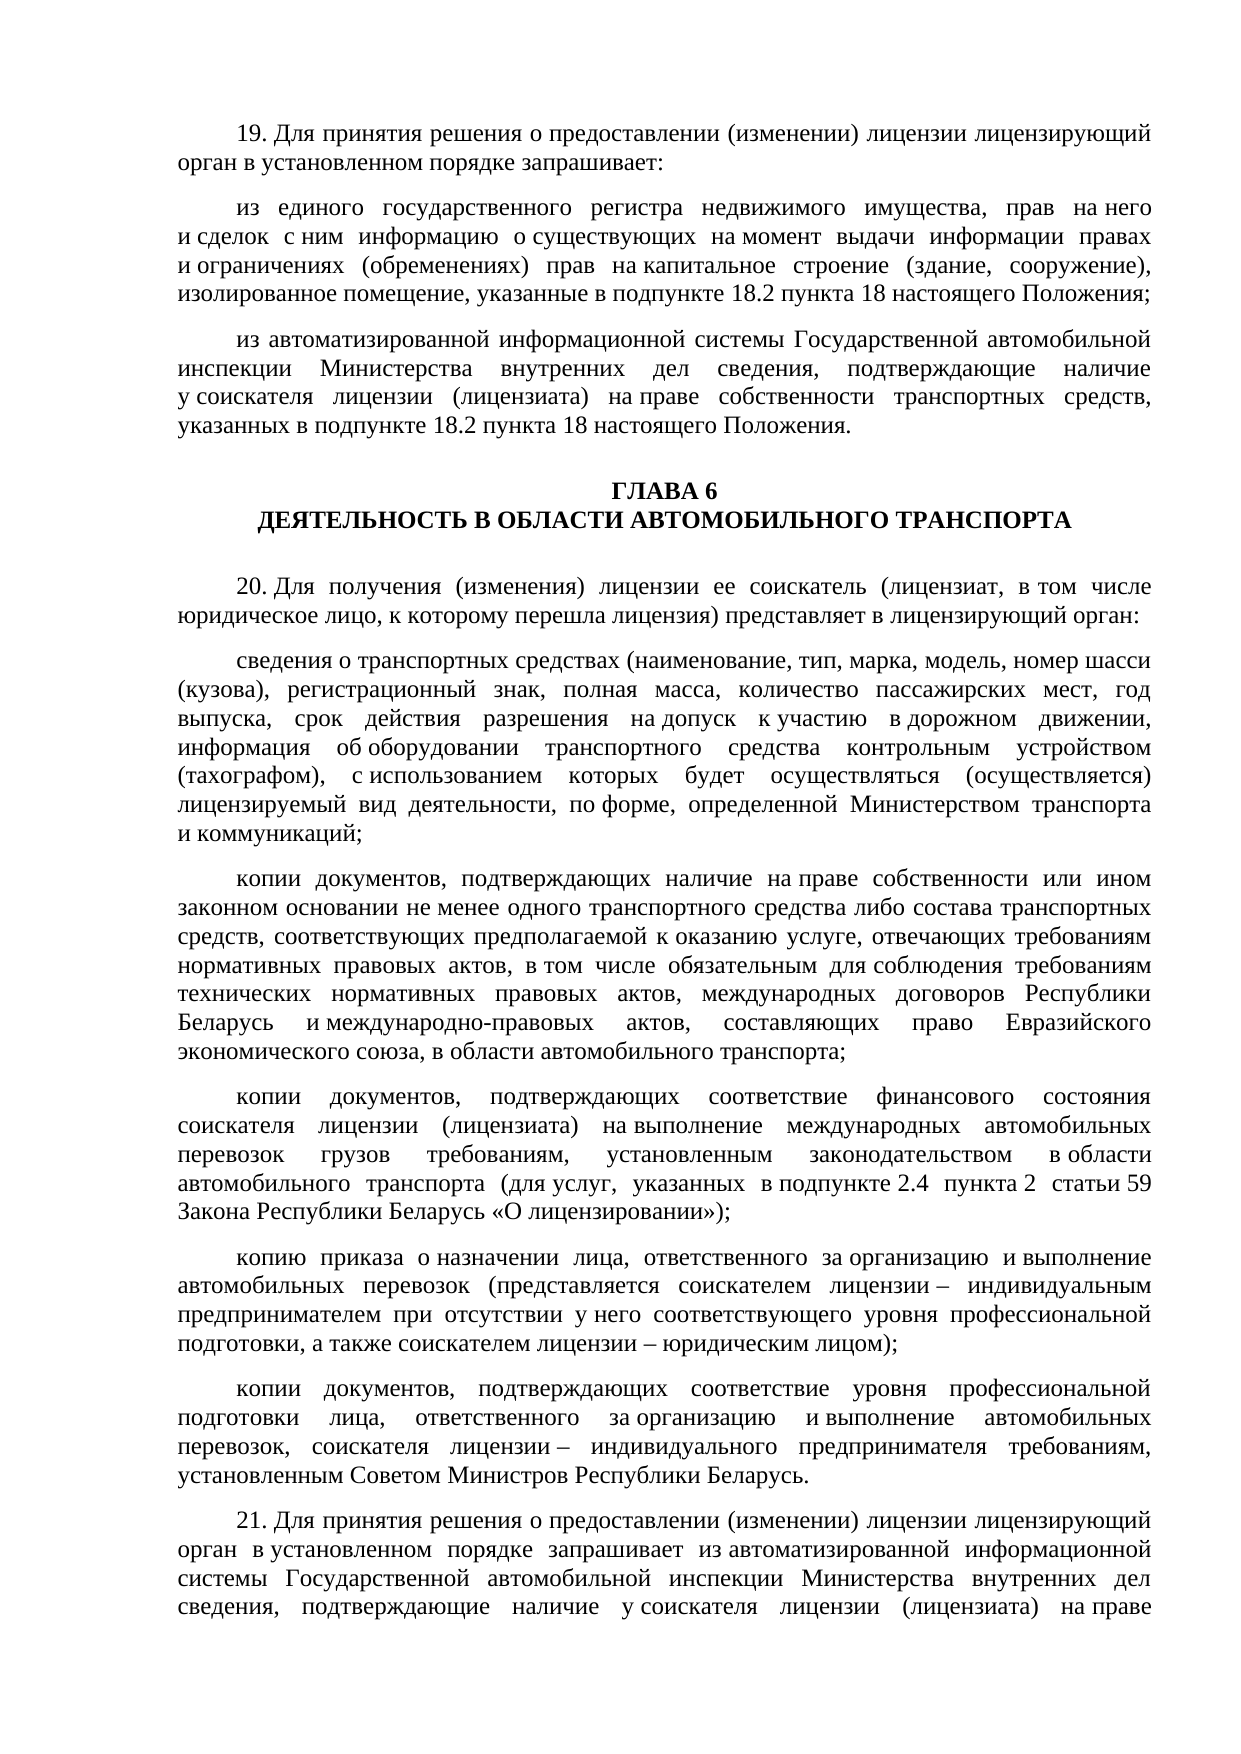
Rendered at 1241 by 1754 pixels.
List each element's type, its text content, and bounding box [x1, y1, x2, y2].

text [177, 1505, 1152, 1620]
text из автоматизированной информационной системы Государственной автомобильной инспекции Министерства внутренних дел сведения, подтверждающие наличие у соискателя лицензии (лицензиата) на праве собственности транспортных средств, указанных в подпункте 18.2 пункта 18 настоящего Положения. [177, 324, 1152, 439]
text 20. Для получения (изменения) лицензии ее соискатель (лицензиат, в том числе юридическое лицо, к которому перешла лицензия) представляет в лицензирующий орган: [177, 571, 1152, 629]
text копии документов, подтверждающих соответствие финансового состояния соискателя лицензии (лицензиата) на выполнение международных автомобильных перевозок грузов требованиям, установленным законодательством в области автомобильного транспорта (для услуг, указанных в подпункте 2.4 пункта 2 статьи 59 Закона Республики Беларусь «О лицензировании»); [177, 1081, 1152, 1225]
text сведения о транспортных средствах (наименование, тип, марка, модель, номер шасси (кузова), регистрационный знак, полная масса, количество пассажирских мест, год выпуска, срок действия разрешения на допуск к участию в дорожном движении, информация об оборудовании транспортного средства контрольным устройством (тахографом), с использованием которых будет осуществляться (осуществляется) лицензируемый вид деятельности, по форме, определенной Министерством транспорта и коммуникаций; [177, 646, 1152, 847]
text копии документов, подтверждающих соответствие уровня профессиональной подготовки лица, ответственного за организацию и выполнение автомобильных перевозок, соискателя лицензии – индивидуального предпринимателя требованиям, установленным Советом Министров Республики Беларусь. [177, 1373, 1152, 1488]
text копию приказа о назначении лица, ответственного за организацию и выполнение автомобильных перевозок (представляется соискателем лицензии – индивидуальным предпринимателем при отсутствии у него соответствующего уровня профессиональной подготовки, а также соискателем лицензии – юридическим лицом); [177, 1242, 1152, 1357]
text 19. Для принятия решения о предоставлении (изменении) лицензии лицензирующий орган в установленном порядке запрашивает: [177, 118, 1152, 176]
text ГЛАВА 6 ДЕЯТЕЛЬНОСТЬ В ОБЛАСТИ АВТОМОБИЛЬНОГО ТРАНСПОРТА [177, 476, 1152, 534]
text копии документов, подтверждающих наличие на праве собственности или ином законном основании не менее одного транспортного средства либо состава транспортных средств, соответствующих предполагаемой к оказанию услуге, отвечающих требованиям нормативных правовых актов, в том числе обязательным для соблюдения требованиям технических нормативных правовых актов, международных договоров Республики Беларусь и международно-правовых актов, составляющих право Евразийского экономического союза, в области автомобильного транспорта; [177, 863, 1152, 1065]
text из единого государственного регистра недвижимого имущества, прав на него и сделок с ним информацию о существующих на момент выдачи информации правах и ограничениях (обременениях) прав на капитальное строение (здание, сооружение), изолированное помещение, указанные в подпункте 18.2 пункта 18 настоящего Положения; [177, 192, 1152, 307]
